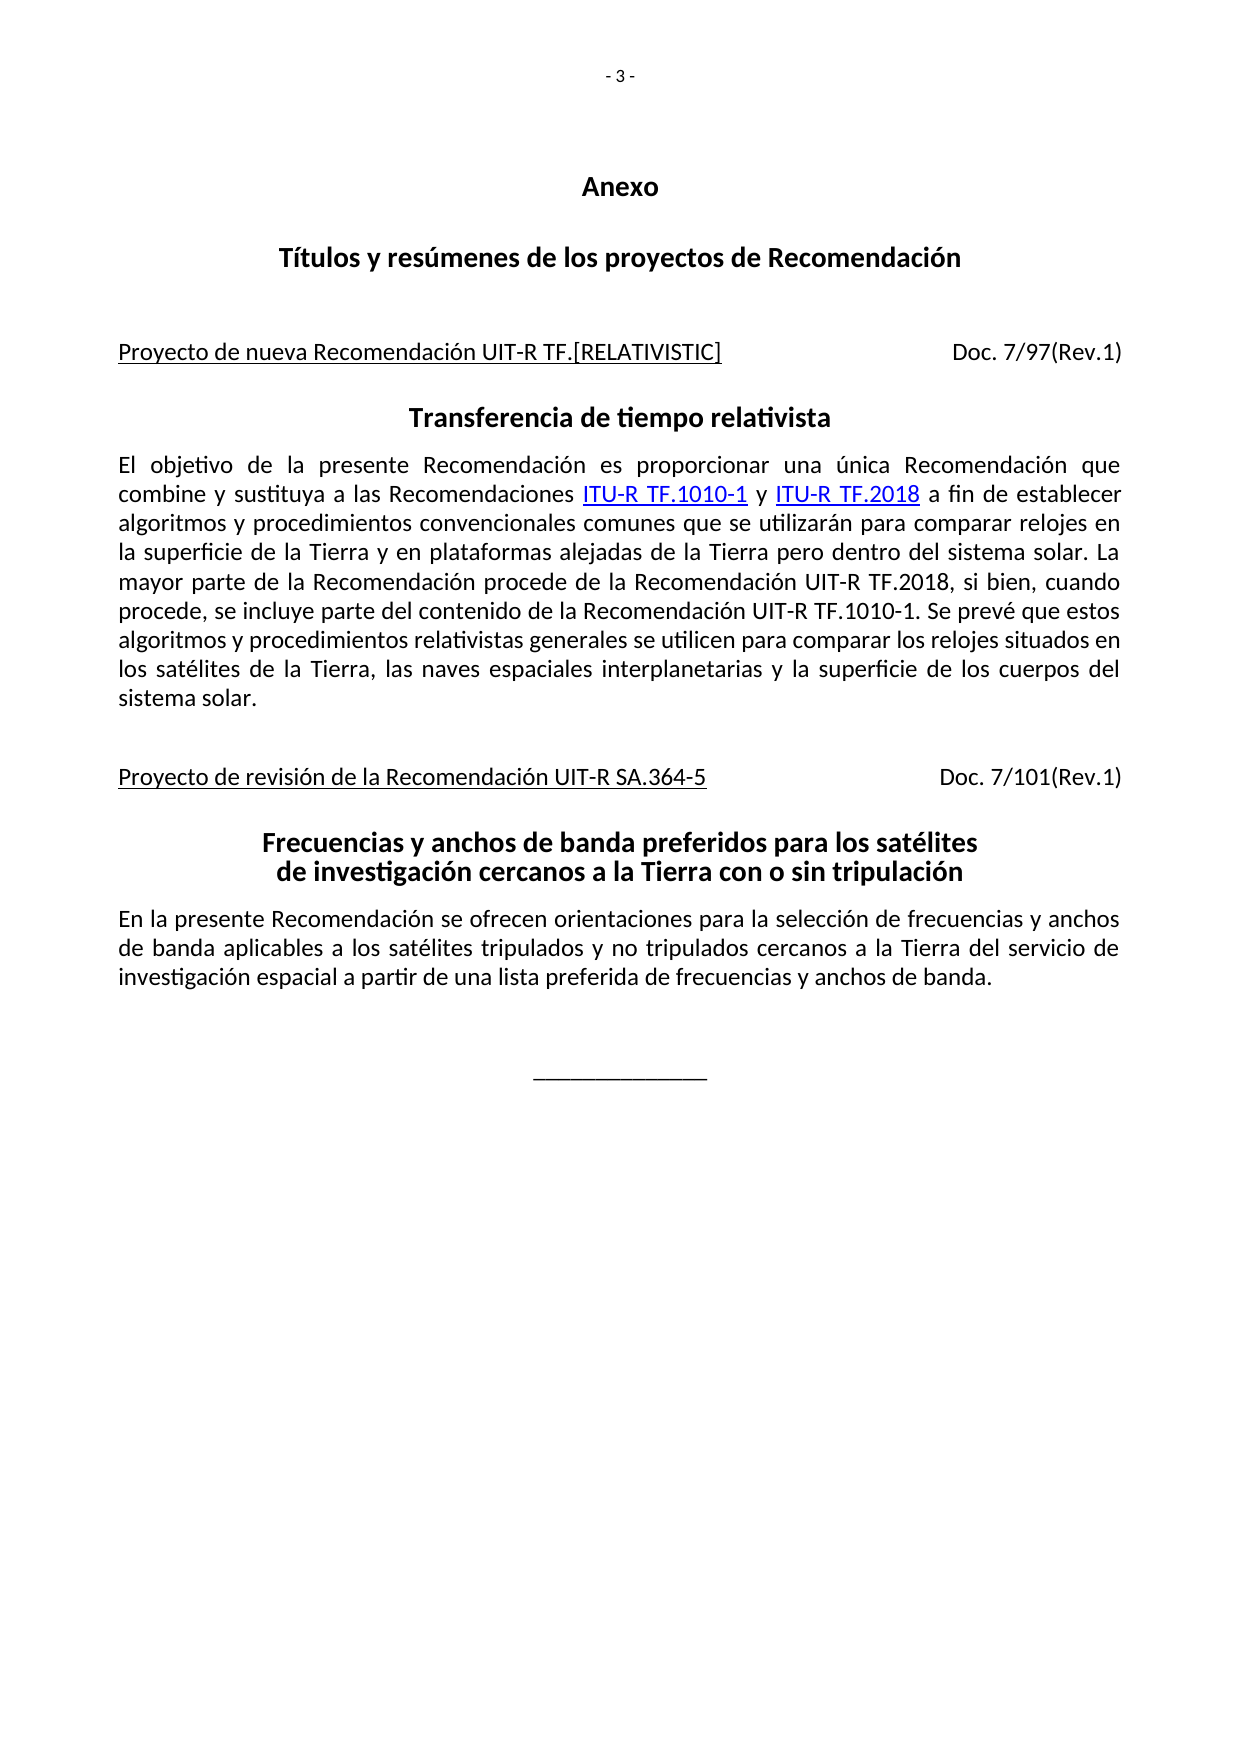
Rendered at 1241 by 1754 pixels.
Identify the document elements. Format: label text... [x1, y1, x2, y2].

text En la presente Recomendación se ofrecen orientaciones para la selección de frecuencias y anchos de banda aplicables a los satélites tripulados y no tripulados cercanos a la Tierra del servicio de investigación espacial a partir de una lista preferida de frecuencias y anchos de banda. [118, 904, 1122, 992]
text El objetivo de la presente Recomendación es proporcionar una única Recomendación que combine y sustituya a las Recomendaciones ITU-R TF.1010-1 y ITU-R TF.2018 a fin de establecer algoritmos y procedimientos convencionales comunes que se utilizarán para comparar relojes en la superficie de la Tierra y en plataformas alejadas de la Tierra pero dentro del sistema solar. La mayor parte de la Recomendación procede de la Recomendación UIT-R TF.2018, si bien, cuando procede, se incluye parte del contenido de la Recomendación UIT-R TF.1010-1. Se prevé que estos algoritmos y procedimientos relativistas generales se utilicen para comparar los relojes situados en los satélites de la Tierra, las naves espaciales interplanetarias y la superficie de los cuerpos del sistema solar. [118, 450, 1122, 712]
text ______________ [118, 1054, 1122, 1083]
title Anexo Títulos y resúmenes de los proyectos de Recomendación [118, 168, 1122, 275]
text Proyecto de nueva Recomendación UIT-R TF.[RELATIVISTIC] Doc. 7/97(Rev.1) [118, 337, 1122, 367]
text Transferencia de tiempo relativista [118, 404, 1122, 433]
text Proyecto de revisión de la Recomendación UIT-R SA.364-5 Doc. 7/101(Rev.1) [118, 762, 1122, 792]
text Frecuencias y anchos de banda preferidos para los satélites de investigación cercanos a la Tierra con o sin tripulación [118, 829, 1122, 887]
